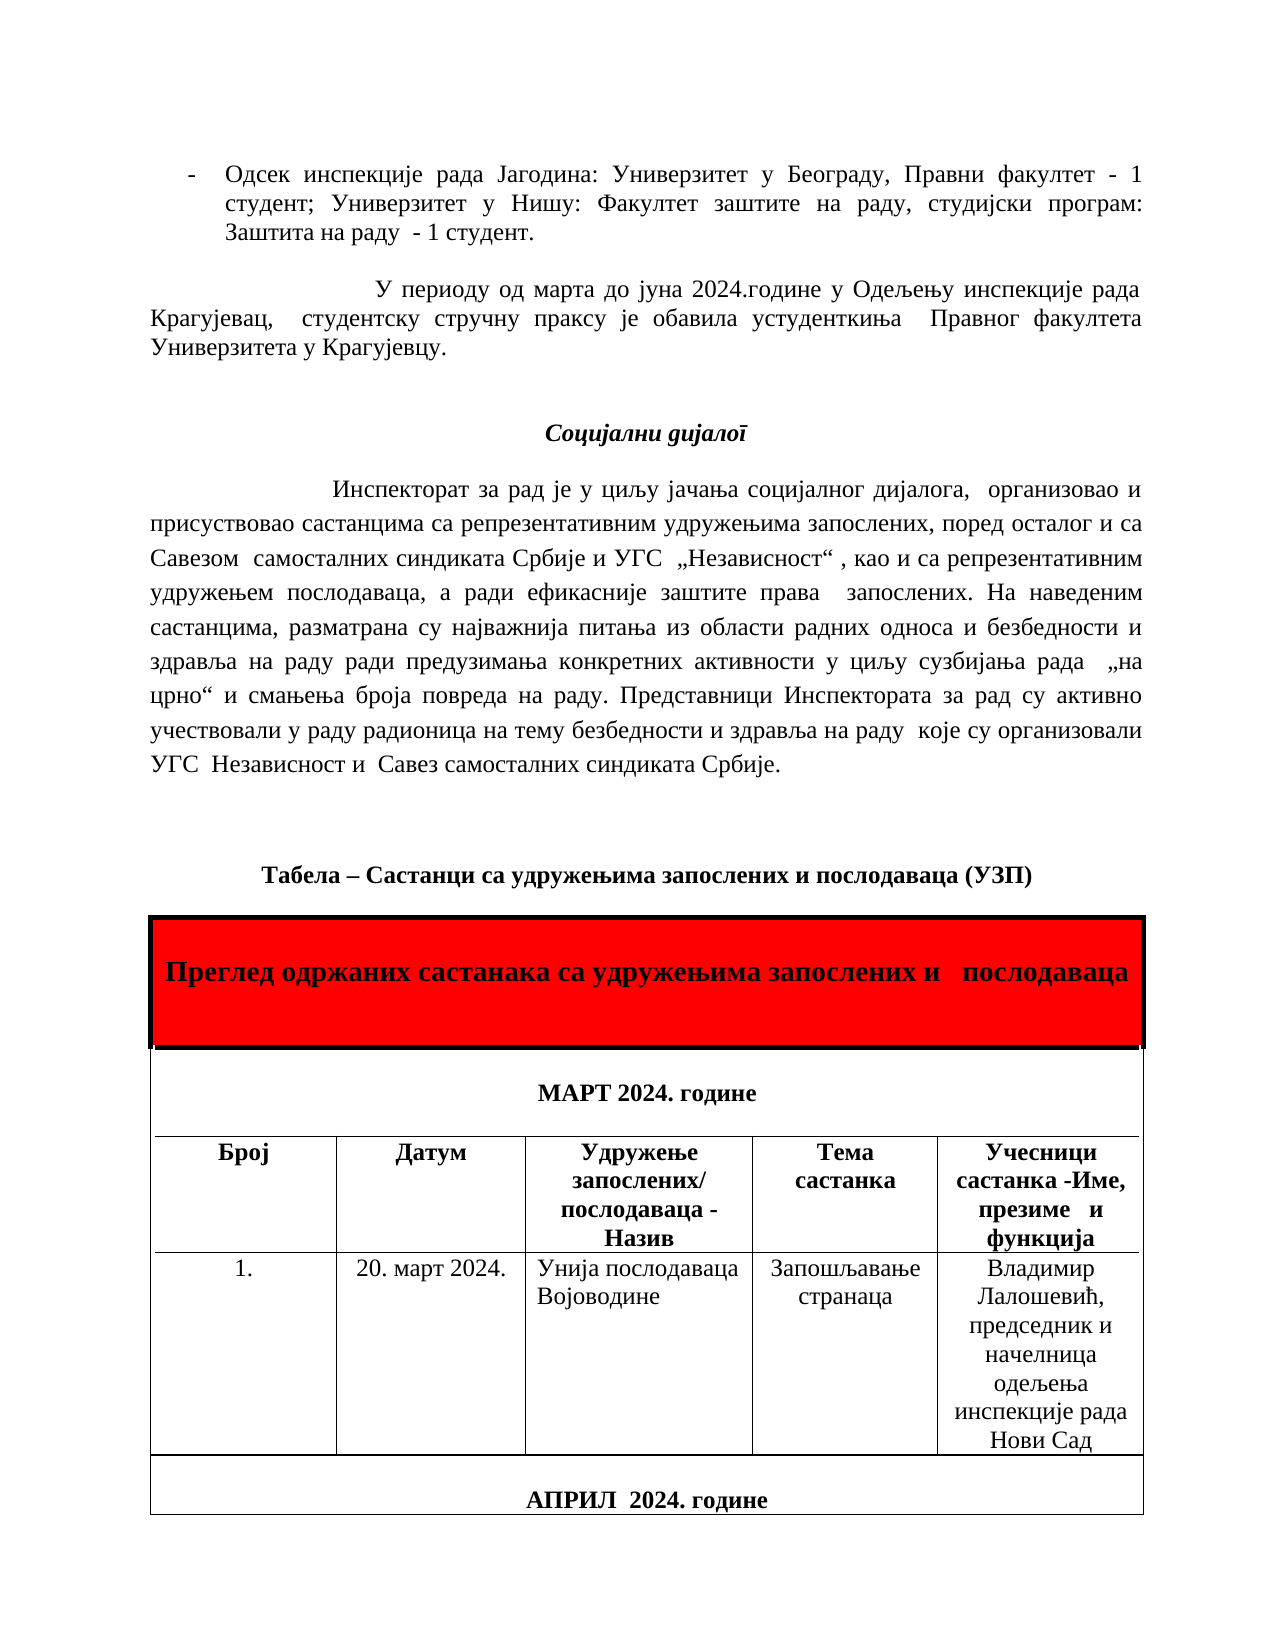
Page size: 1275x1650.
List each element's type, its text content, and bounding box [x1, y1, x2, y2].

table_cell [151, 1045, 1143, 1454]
text Табела – Састанци са удружењима запослених и послодаваца (УЗП) [150, 860, 1144, 889]
text Инспекторат за рад је у циљу јачања социјалног дијалога, организовао и присуствовао састанцима са репрезентативним удружењима запослених, поред осталог и са Савезом самосталних синдиката Србије и УГС „Независност“ , као и са репрезентативним удружењем послодаваца, a ради ефикасније заштите права запослених. На наведеним састанцима, разматрана су најважнија питања из области радних односа и безбедности и здравља на раду ради предузимања конкретних активности у циљу сузбијања рада „на црно“ и смањења броја повреда на раду. Представници Инспектората за рад су активно учествовали у раду радионица на тему безбедности и здравља на раду које су организовали УГС Независност и Савез самосталних синдиката Србије. [150, 474, 1144, 778]
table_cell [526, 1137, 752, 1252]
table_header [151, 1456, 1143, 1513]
text Социјални дијалог [150, 418, 1144, 447]
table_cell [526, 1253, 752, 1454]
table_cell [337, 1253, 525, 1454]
list Одсек инспекције рада Јагодина: Универзитет у Београду, Правни факултет - 1 студент; Универзитет у Нишу: Факултет заштите на раду, студијски програм: Заштита на раду - 1 студент. [187, 159, 1144, 246]
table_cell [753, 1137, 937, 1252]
text У периоду од марта до јуна 2024.године у Одељењу инспекције рада Крагујевац, студентску стручну праксу је обавила устуденткиња Правног факултета Универзитета у Крагујевцу. [150, 274, 1144, 361]
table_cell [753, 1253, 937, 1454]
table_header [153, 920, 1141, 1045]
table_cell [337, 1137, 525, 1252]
